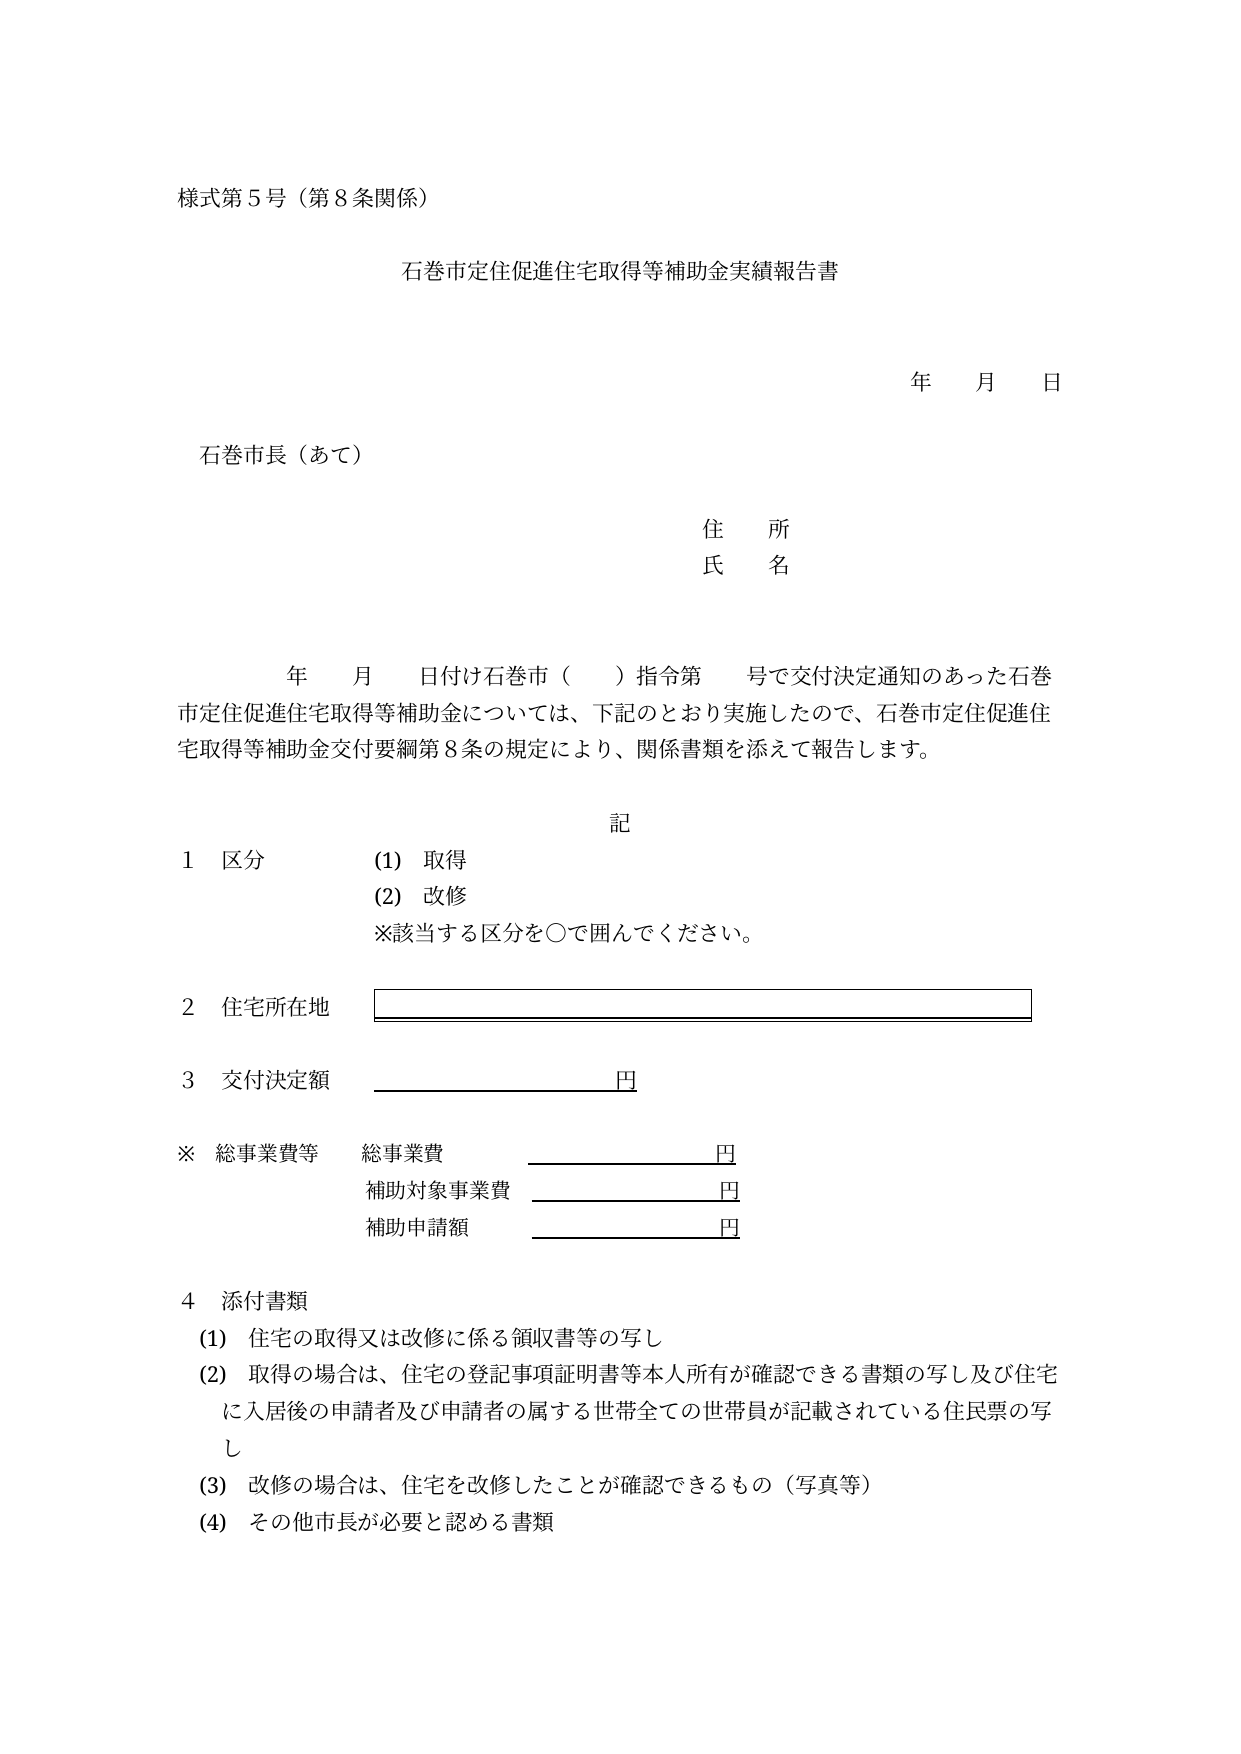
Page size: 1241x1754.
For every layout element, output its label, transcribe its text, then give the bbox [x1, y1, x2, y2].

text ※ 総事業費等 総事業費 円 [177, 1134, 1063, 1171]
text (2) 取得の場合は、住宅の登記事項証明書等本人所有が確認できる書類の写し及び住宅に入居後の申請者及び申請者の属する世帯全ての世帯員が記載されている住民票の写し [199, 1355, 1063, 1465]
text (2) 改修 [177, 877, 1063, 914]
text 石巻市長（あて） [177, 436, 1063, 472]
text ２ 住宅所在地 [177, 987, 1063, 1024]
text 石巻市定住促進住宅取得等補助金実績報告書 [177, 252, 1063, 289]
text 補助申請額 円 [177, 1208, 1063, 1245]
text １ 区分 (1) 取得 [177, 840, 1063, 877]
text 氏 名 [177, 546, 1063, 583]
text ※該当する区分を○で囲んでください。 [177, 914, 1063, 951]
text (1) 住宅の取得又は改修に係る領収書等の写し [177, 1318, 1063, 1355]
text 年 月 日 [177, 362, 1063, 399]
text 年 月 日付け石巻市（ ）指令第 号で交付決定通知のあった石巻市定住促進住宅取得等補助金については、下記のとおり実施したので、石巻市定住促進住宅取得等補助金交付要綱第８条の規定により、関係書類を添えて報告します。 [177, 656, 1063, 767]
text (3) 改修の場合は、住宅を改修したことが確認できるもの（写真等） [177, 1465, 1063, 1502]
text 記 [177, 803, 1063, 840]
text ４ 添付書類 [177, 1281, 1063, 1318]
text ３ 交付決定額 円 [177, 1061, 1063, 1098]
text 住 所 [177, 509, 1063, 546]
text 補助対象事業費 円 [177, 1171, 1063, 1208]
text 様式第５号（第８条関係） [177, 178, 1063, 215]
text (4) その他市長が必要と認める書類 [177, 1502, 1063, 1539]
